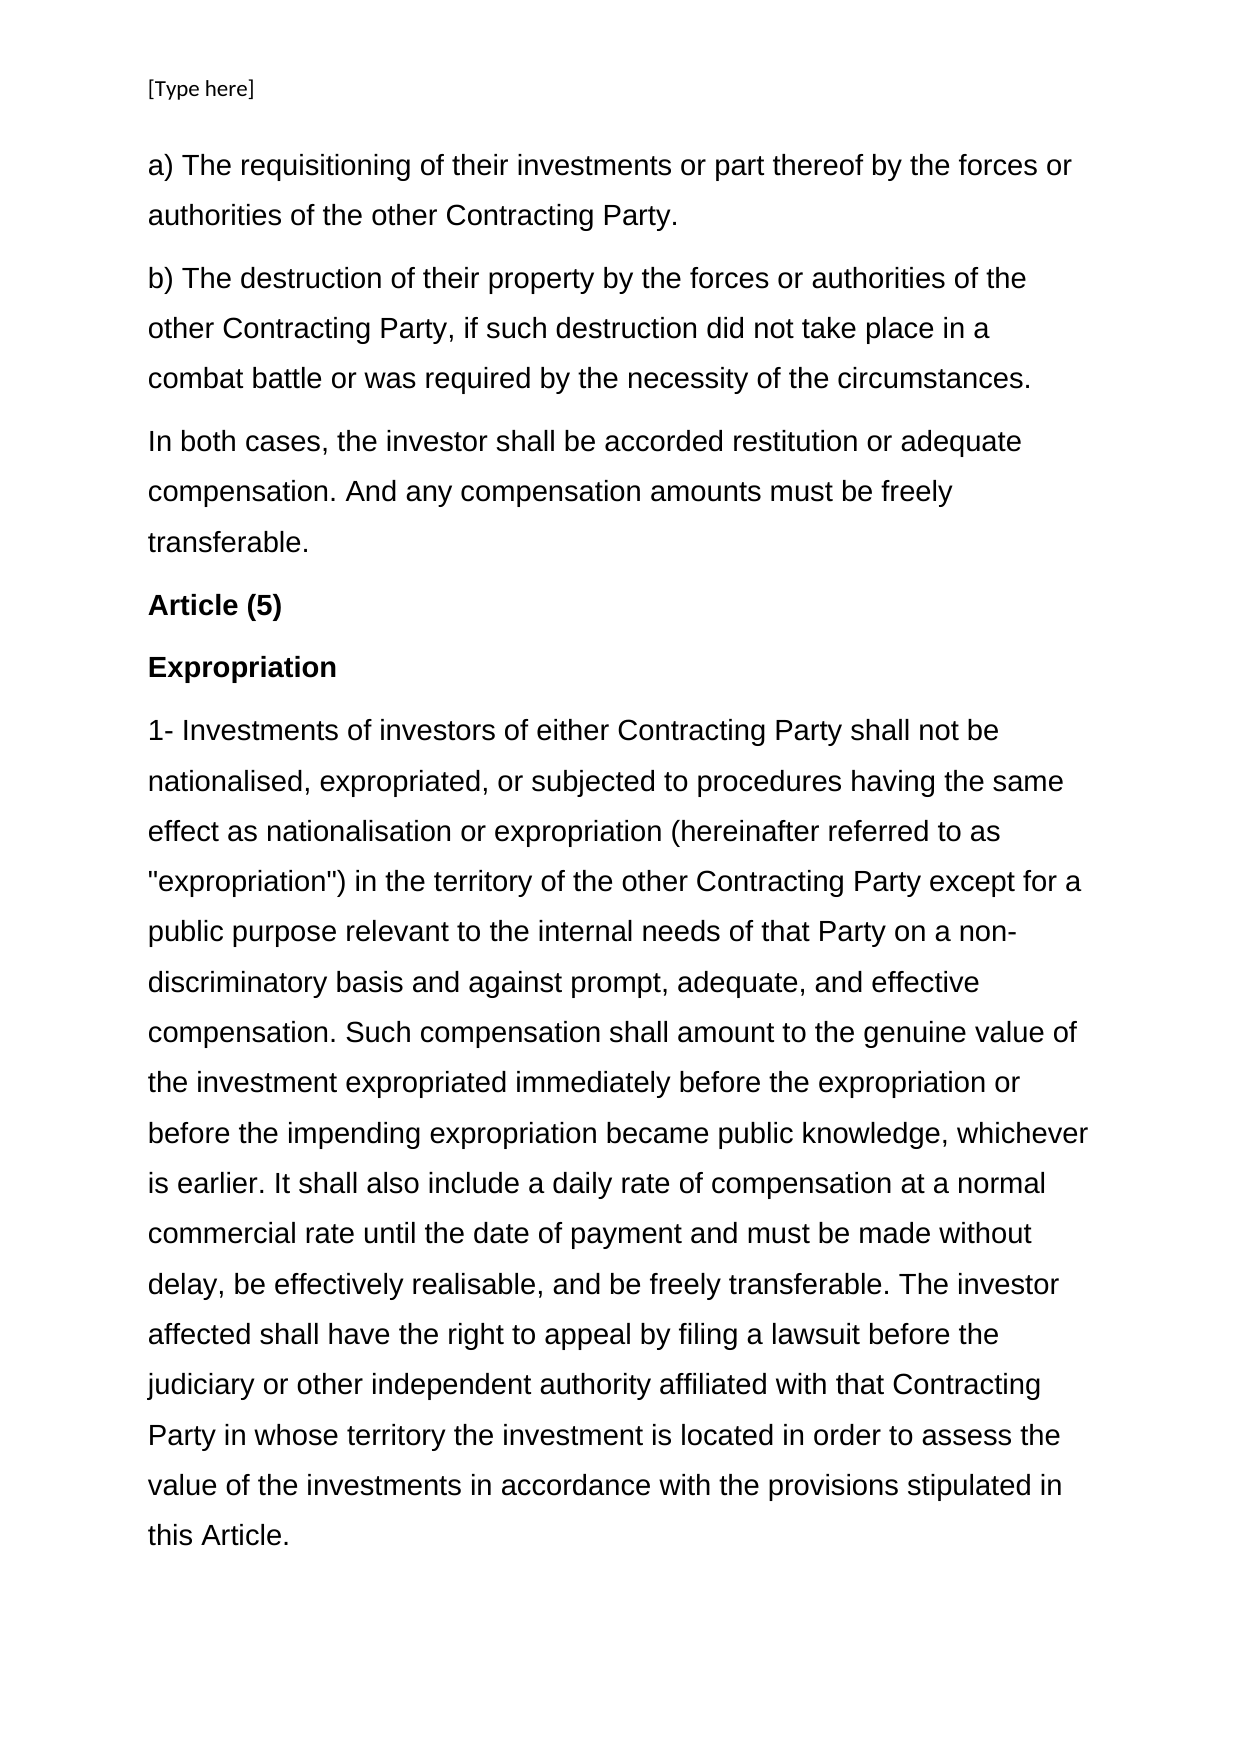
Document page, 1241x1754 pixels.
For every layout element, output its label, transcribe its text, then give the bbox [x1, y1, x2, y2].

text 1- Investments of investors of either Contracting Party shall not be nationalised, expropriated, or subjected to procedures having the same effect as nationalisation or expropriation (hereinafter referred to as "expropriation") in the territory of the other Contracting Party except for a public purpose relevant to the internal needs of that Party on a non-discriminatory basis and against prompt, adequate, and effective compensation. Such compensation shall amount to the genuine value of the investment expropriated immediately before the expropriation or before the impending expropriation became public knowledge, whichever is earlier. It shall also include a daily rate of compensation at a normal commercial rate until the date of payment and must be made without delay, be effectively realisable, and be freely transferable. The investor affected shall have the right to appeal by filing a lawsuit before the judiciary or other independent authority affiliated with that Contracting Party in whose territory the investment is located in order to assess the value of the investments in accordance with the provisions stipulated in this Article. [148, 713, 1093, 1552]
text Expropriation [148, 650, 1093, 684]
text a) The requisitioning of their investments or part thereof by the forces or authorities of the other Contracting Party. [148, 148, 1093, 231]
text b) The destruction of their property by the forces or authorities of the other Contracting Party, if such destruction did not take place in a combat battle or was required by the necessity of the circumstances. [148, 261, 1093, 395]
text Article (5) [148, 588, 1093, 621]
text In both cases, the investor shall be accorded restitution or adequate compensation. And any compensation amounts must be freely transferable. [148, 424, 1093, 558]
